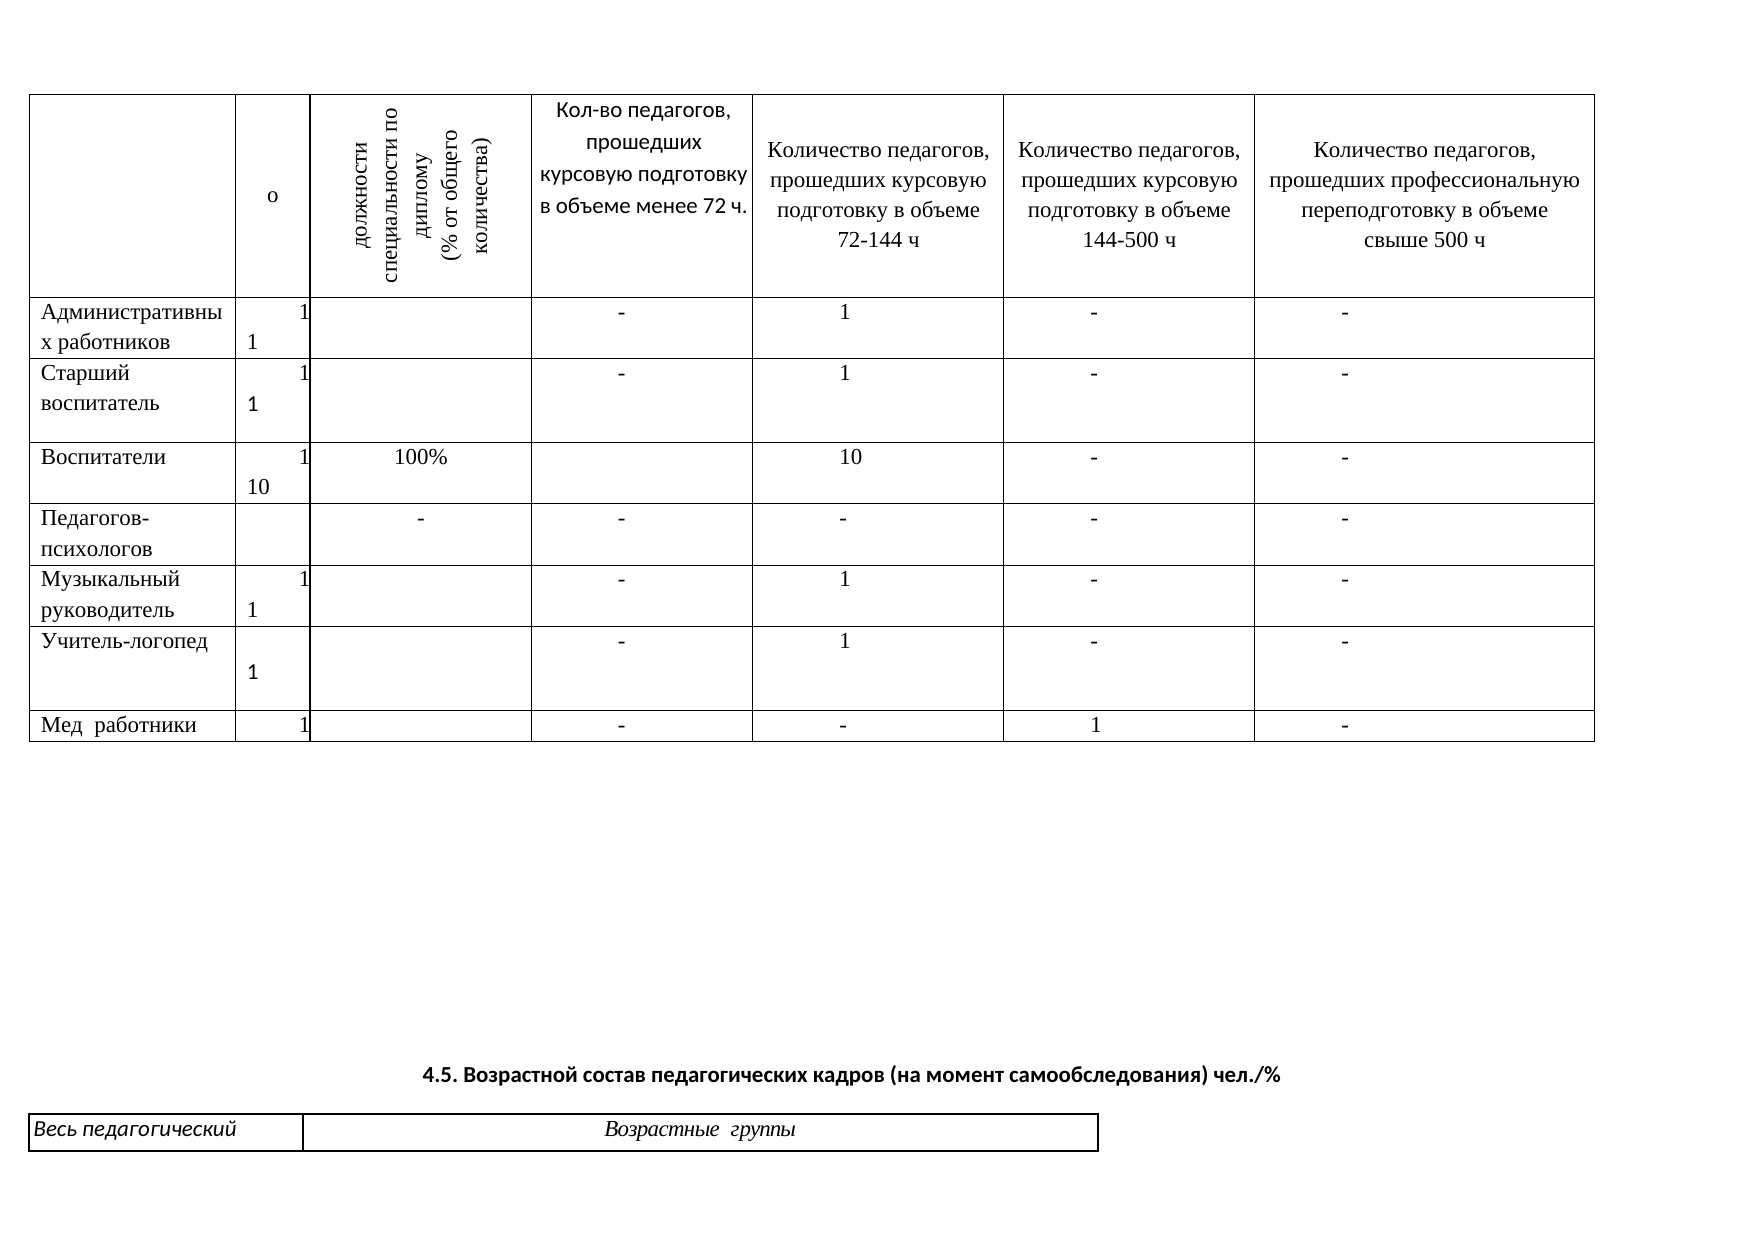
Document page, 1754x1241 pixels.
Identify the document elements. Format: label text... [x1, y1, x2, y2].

table_cell 1 [753, 627, 1003, 709]
table_cell Административных работников [30, 298, 235, 358]
table_cell - [1004, 566, 1254, 626]
table_cell 1 [236, 627, 309, 709]
table_cell - [532, 359, 752, 442]
table_cell - [1255, 627, 1594, 709]
table_header Всего [236, 95, 309, 297]
table_cell Музыкальный руководитель [30, 566, 235, 626]
table_cell - [532, 711, 752, 741]
table_cell Учитель-логопед [30, 627, 235, 709]
table_cell - [532, 566, 752, 626]
text 4.5. Возрастной состав педагогических кадров (на момент самообследования) чел./% [29, 1060, 1675, 1088]
table_cell - [1255, 359, 1594, 442]
table_cell 1 1 [236, 359, 309, 442]
table_cell - [753, 504, 1003, 564]
table_cell Количество педагогов, прошедших курсовую подготовку в объеме 72-144 ч [753, 95, 1003, 297]
table_cell - [1255, 443, 1594, 503]
table_cell Мед работники [30, 711, 235, 741]
table_cell - [532, 298, 752, 358]
table_cell - [532, 627, 752, 709]
table_cell [311, 298, 531, 358]
table_cell - [532, 504, 752, 564]
table_cell - [1004, 627, 1254, 709]
table_cell 1 [753, 298, 1003, 358]
table_cell - [1255, 711, 1594, 741]
table_cell Воспитатели [30, 443, 235, 503]
table_cell - [1255, 298, 1594, 358]
table_cell [236, 504, 309, 564]
table_cell 1 [236, 711, 309, 741]
table_cell Количество педагогов, прошедших курсовую подготовку в объеме 144-500 ч [1004, 95, 1254, 297]
table_cell 100% [311, 443, 531, 503]
table_cell - [1004, 443, 1254, 503]
table_cell Педагогов-психологов [30, 504, 235, 564]
table_header [30, 95, 235, 297]
table_cell 10 [753, 443, 1003, 503]
table_header Возрастные группы [304, 1115, 1097, 1150]
table_cell 1 [1004, 711, 1254, 741]
table_cell 11 [236, 298, 309, 358]
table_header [30, 1115, 302, 1150]
table_cell Старший воспитатель [30, 359, 235, 442]
table_cell - [311, 504, 531, 564]
table_cell Кол-во педагогов, прошедших курсовую подготовку в объеме менее 72 ч. [532, 95, 752, 297]
table_cell [311, 711, 531, 741]
table_cell - [753, 711, 1003, 741]
table_cell [311, 566, 531, 626]
table_cell 11 [236, 566, 309, 626]
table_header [311, 95, 531, 297]
table_cell 1 [753, 566, 1003, 626]
table_cell Количество педагогов, прошедших профессиональную переподготовку в объеме свыше 500 ч [1255, 95, 1594, 297]
table_cell - [1004, 298, 1254, 358]
table_cell 1 [753, 359, 1003, 442]
table_cell [311, 627, 531, 709]
table_cell [311, 359, 531, 442]
table_cell - [1255, 504, 1594, 564]
table_cell - [1255, 566, 1594, 626]
table_cell [532, 443, 752, 503]
table_cell - [1004, 504, 1254, 564]
table_cell - [1004, 359, 1254, 442]
table_cell 110 [236, 443, 309, 503]
